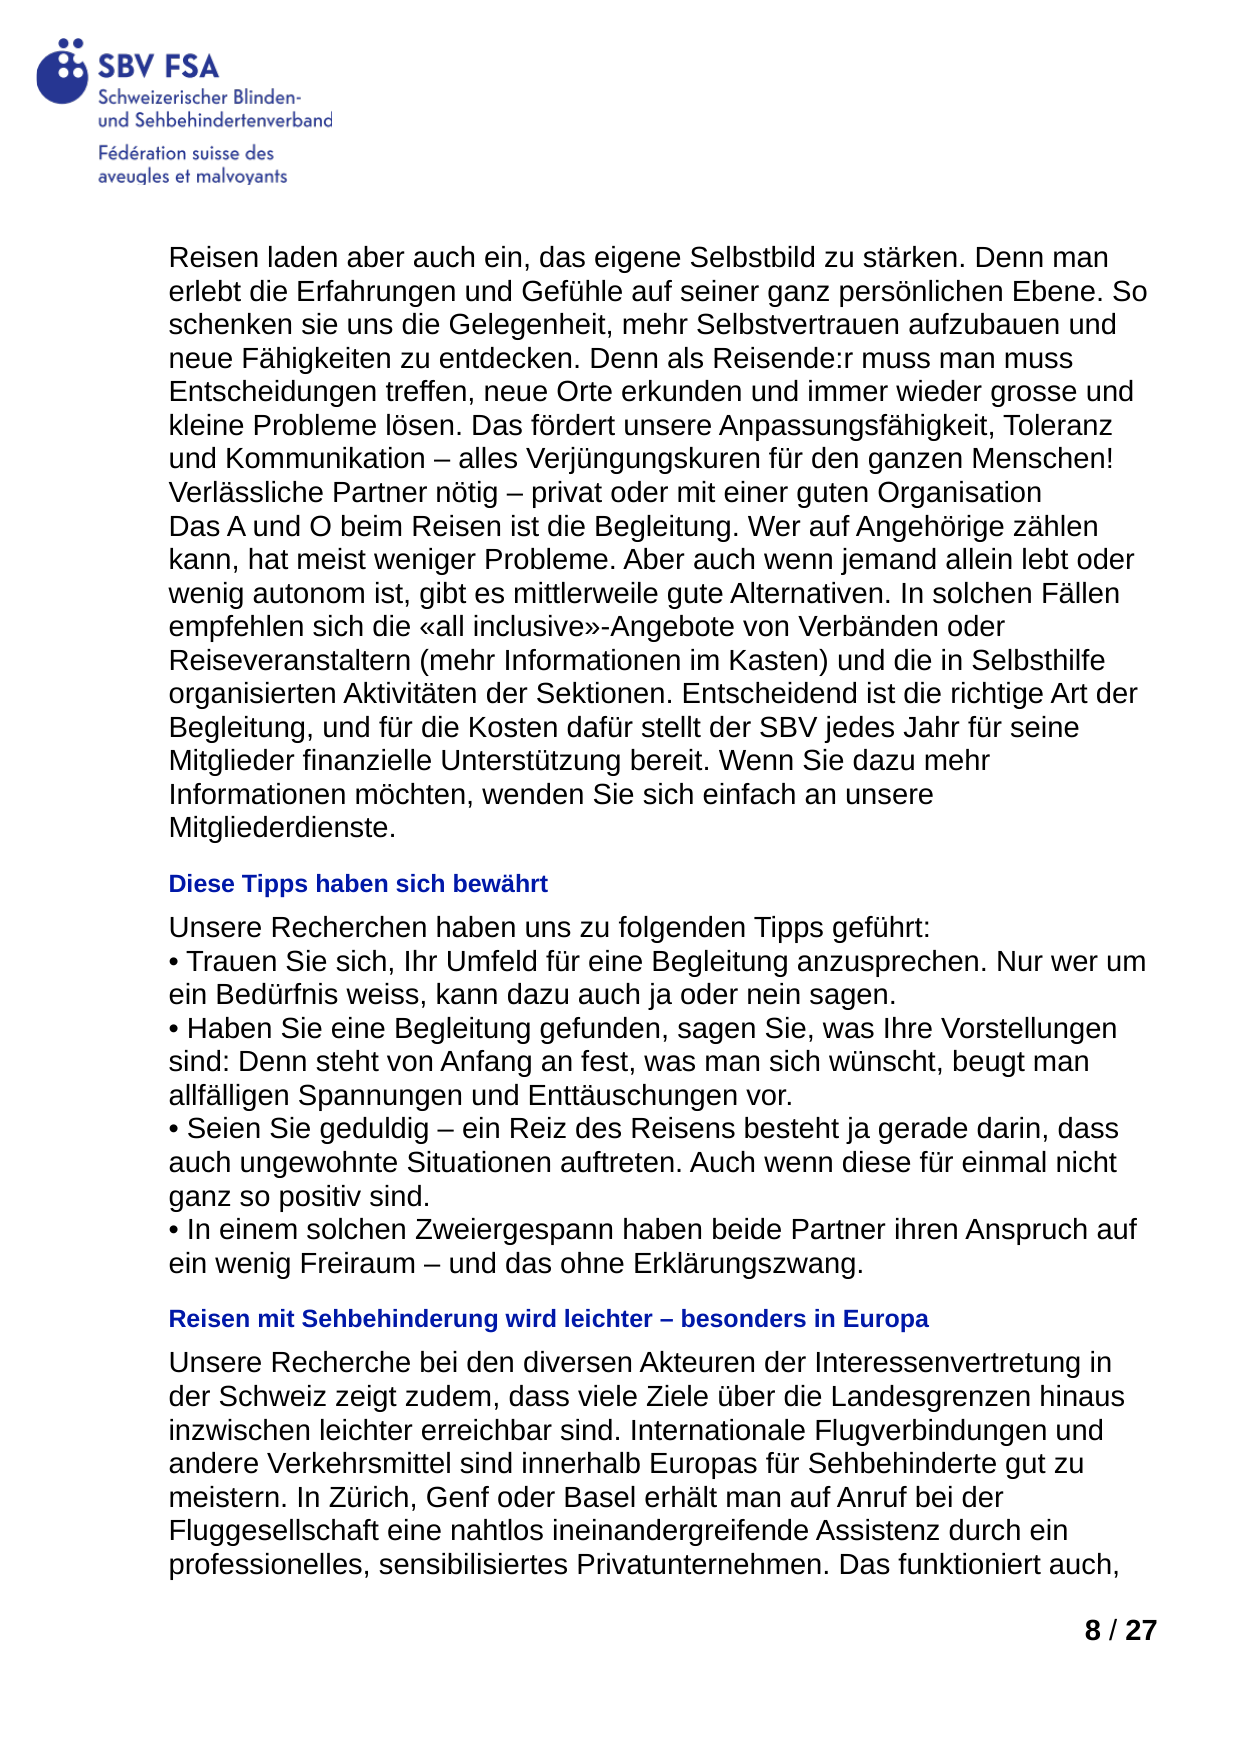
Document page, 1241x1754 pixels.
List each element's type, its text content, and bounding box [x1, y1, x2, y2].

text Unsere Recherchen haben uns zu folgenden Tipps geführt: [168, 910, 1157, 944]
text Verlässliche Partner nötig – privat oder mit einer guten Organisation [168, 475, 1157, 508]
text • Seien Sie geduldig – ein Reiz des Reisens besteht ja gerade darin, dass auch ungewohnte Situationen auftreten. Auch wenn diese für einmal nicht ganz so positiv sind. [168, 1111, 1157, 1212]
subtitle Reisen mit Sehbehinderung wird leichter – besonders in Europa [168, 1304, 1157, 1333]
text Das A und O beim Reisen ist die Begleitung. Wer auf Angehörige zählen kann, hat meist weniger Probleme. Aber auch wenn jemand allein lebt oder wenig autonom ist, gibt es mittlerweile gute Alternativen. In solchen Fällen empfehlen sich die «all inclusive»-Angebote von Verbänden oder Reiseveranstaltern (mehr Informationen im Kasten) und die in Selbsthilfe organisierten Aktivitäten der Sektionen. Entscheidend ist die richtige Art der Begleitung, und für die Kosten dafür stellt der SBV jedes Jahr für seine Mitglieder finanzielle Unterstützung bereit. Wenn Sie dazu mehr Informationen möchten, wenden Sie sich einfach an unsere Mitgliederdienste. [168, 508, 1157, 844]
text • Haben Sie eine Begleitung gefunden, sagen Sie, was Ihre Vorstellungen sind: Denn steht von Anfang an fest, was man sich wünscht, beugt man allfälligen Spannungen und Enttäuschungen vor. [168, 1011, 1157, 1111]
subtitle Diese Tipps haben sich bewährt [168, 869, 1157, 898]
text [168, 240, 1157, 475]
text • In einem solchen Zweiergespann haben beide Partner ihren Anspruch auf ein wenig Freiraum – und das ohne Erklärungszwang. [168, 1212, 1157, 1279]
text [168, 1345, 1157, 1580]
text • Trauen Sie sich, Ihr Umfeld für eine Begleitung anzusprechen. Nur wer um ein Bedürfnis weiss, kann dazu auch ja oder nein sagen. [168, 944, 1157, 1011]
